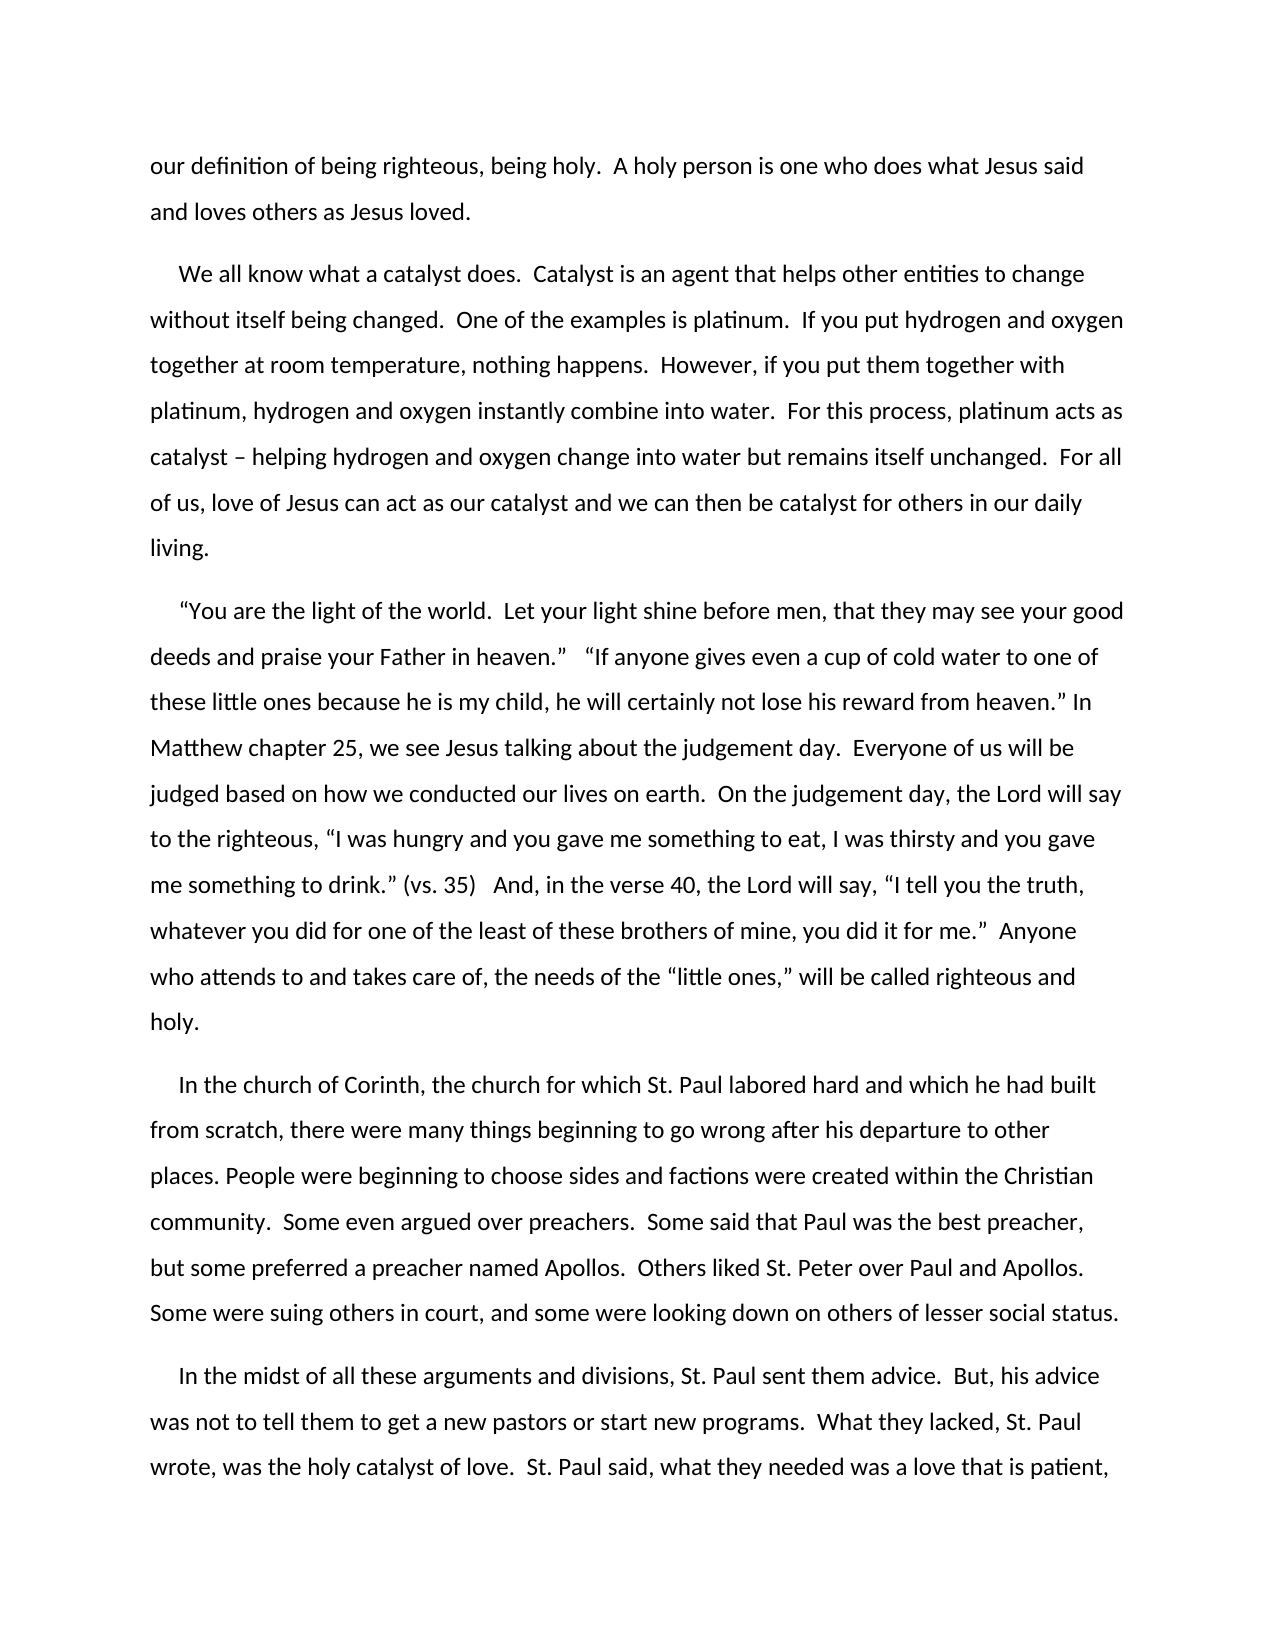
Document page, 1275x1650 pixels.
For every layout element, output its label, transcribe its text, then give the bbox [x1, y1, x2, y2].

text We all know what a catalyst does. Catalyst is an agent that helps other entities to change without itself being changed. One of the examples is platinum. If you put hydrogen and oxygen together at room temperature, nothing happens. However, if you put them together with platinum, hydrogen and oxygen instantly combine into water. For this process, platinum acts as catalyst – helping hydrogen and oxygen change into water but remains itself unchanged. For all of us, love of Jesus can act as our catalyst and we can then be catalyst for others in our daily living. [150, 258, 1125, 563]
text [150, 150, 1125, 226]
text In the church of Corinth, the church for which St. Paul labored hard and which he had built from scratch, there were many things beginning to go wrong after his departure to other places. People were beginning to choose sides and factions were created within the Christian community. Some even argued over preachers. Some said that Paul was the best preacher, but some preferred a preacher named Apollos. Others liked St. Peter over Paul and Apollos. Some were suing others in court, and some were looking down on others of lesser social status. [150, 1069, 1125, 1328]
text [150, 1360, 1125, 1482]
text “You are the light of the world. Let your light shine before men, that they may see your good deeds and praise your Father in heaven.” “If anyone gives even a cup of cold water to one of these little ones because he is my child, he will certainly not lose his reward from heaven.” In Matthew chapter 25, we see Jesus talking about the judgement day. Everyone of us will be judged based on how we conducted our lives on earth. On the judgement day, the Lord will say to the righteous, “I was hungry and you gave me something to eat, I was thirsty and you gave me something to drink.” (vs. 35) And, in the verse 40, the Lord will say, “I tell you the truth, whatever you did for one of the least of these brothers of mine, you did it for me.” Anyone who attends to and takes care of, the needs of the “little ones,” will be called righteous and holy. [150, 595, 1125, 1037]
